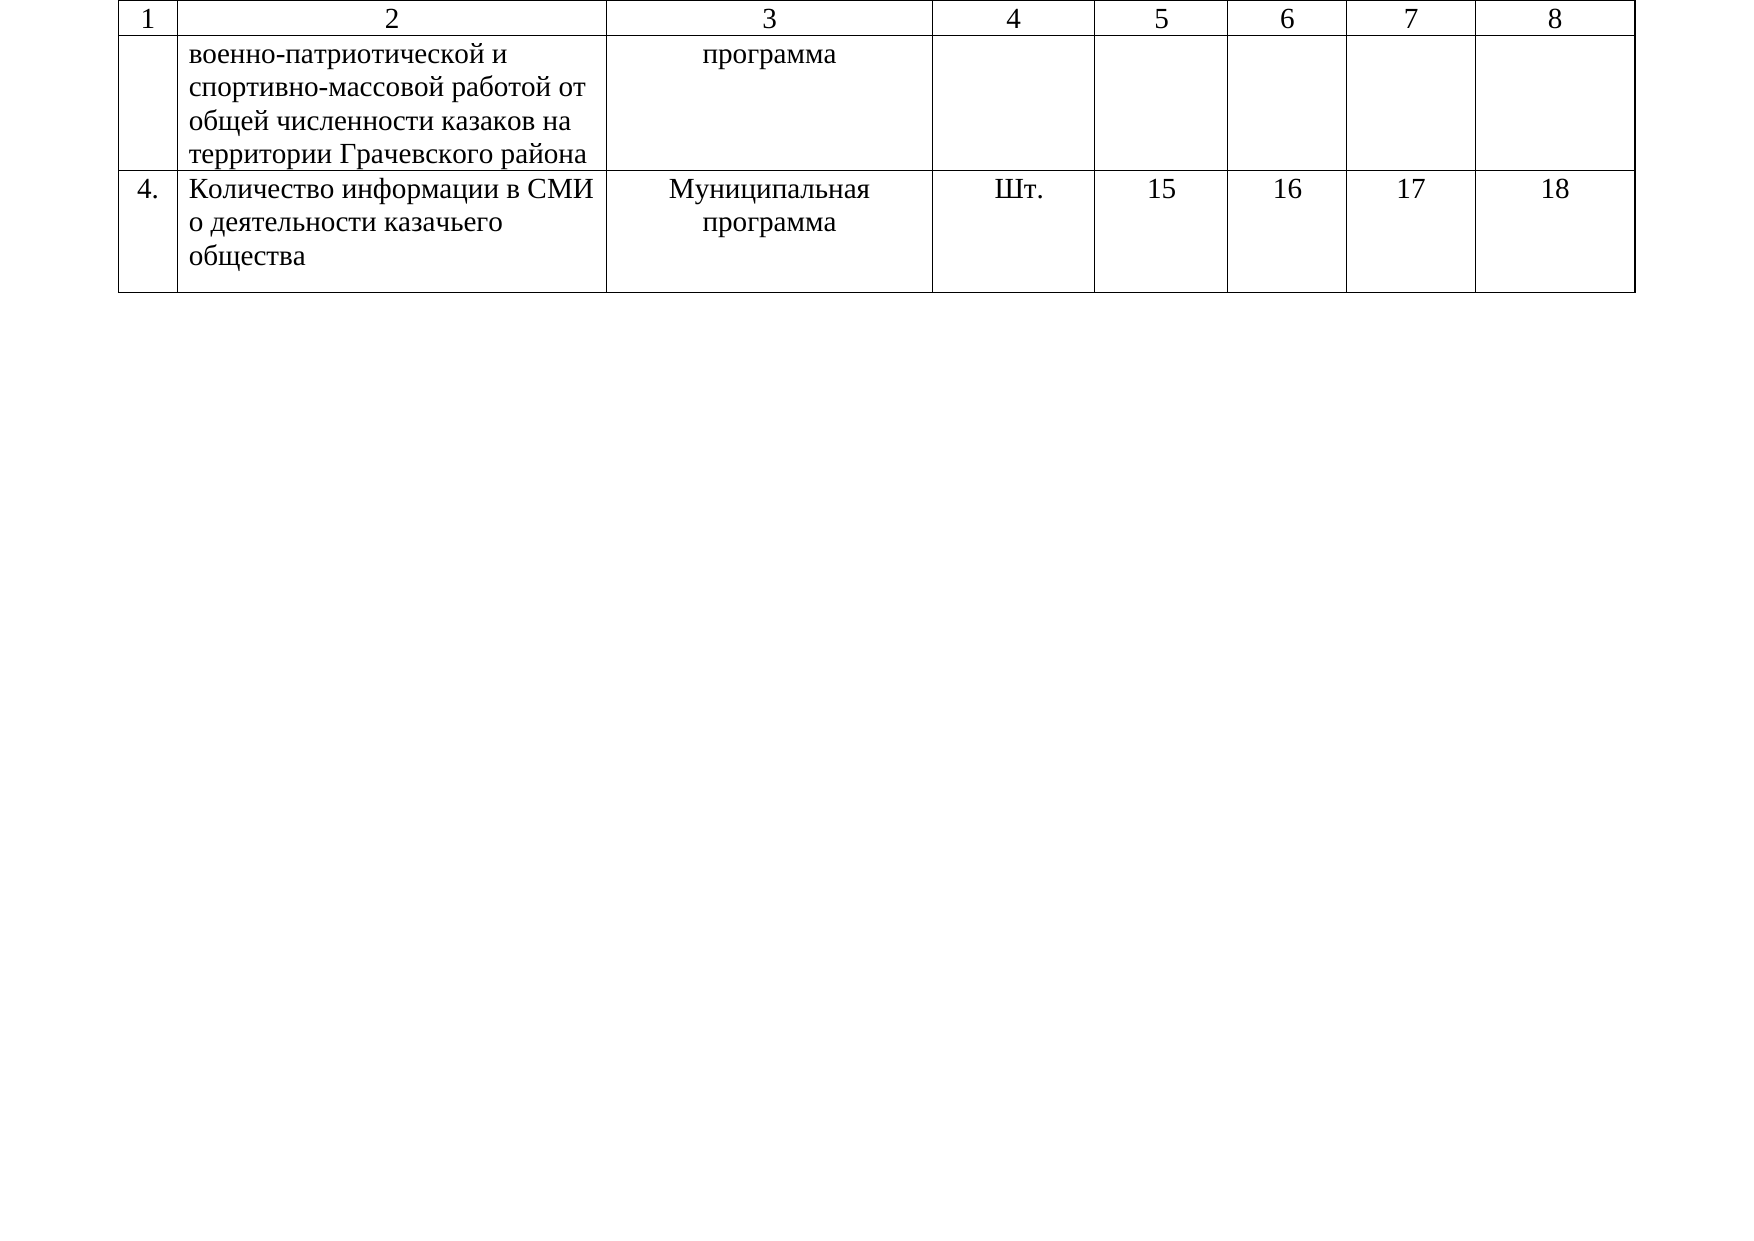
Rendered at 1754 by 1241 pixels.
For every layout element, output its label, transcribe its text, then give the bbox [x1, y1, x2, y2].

table_header 5 [1095, 1, 1227, 35]
table_cell 70 [1095, 36, 1227, 170]
table_header 3 [607, 1, 932, 35]
table_cell 16 [1228, 171, 1346, 292]
table_header 1 [119, 1, 177, 35]
table_cell 80 [1347, 36, 1475, 170]
table_cell Муниципальная программа [607, 171, 932, 292]
table_header 7 [1347, 1, 1475, 35]
table_header 6 [1228, 1, 1346, 35]
table_cell Шт. [933, 171, 1094, 292]
table_cell 15 [1095, 171, 1227, 292]
table_header 8 [1476, 1, 1634, 35]
table_header 4 [933, 1, 1094, 35]
table_header 2 [178, 1, 606, 35]
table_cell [607, 36, 932, 170]
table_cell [178, 36, 606, 170]
table_cell 17 [1347, 171, 1475, 292]
table_cell Количество информации в СМИ о деятельности казачьего общества [178, 171, 606, 292]
table_cell 85 [1476, 36, 1634, 170]
table_cell 4. [119, 171, 177, 292]
table_cell 3. [119, 36, 177, 170]
table_cell % [933, 36, 1094, 170]
table_cell 75 [1228, 36, 1346, 170]
table_cell 18 [1476, 171, 1634, 292]
